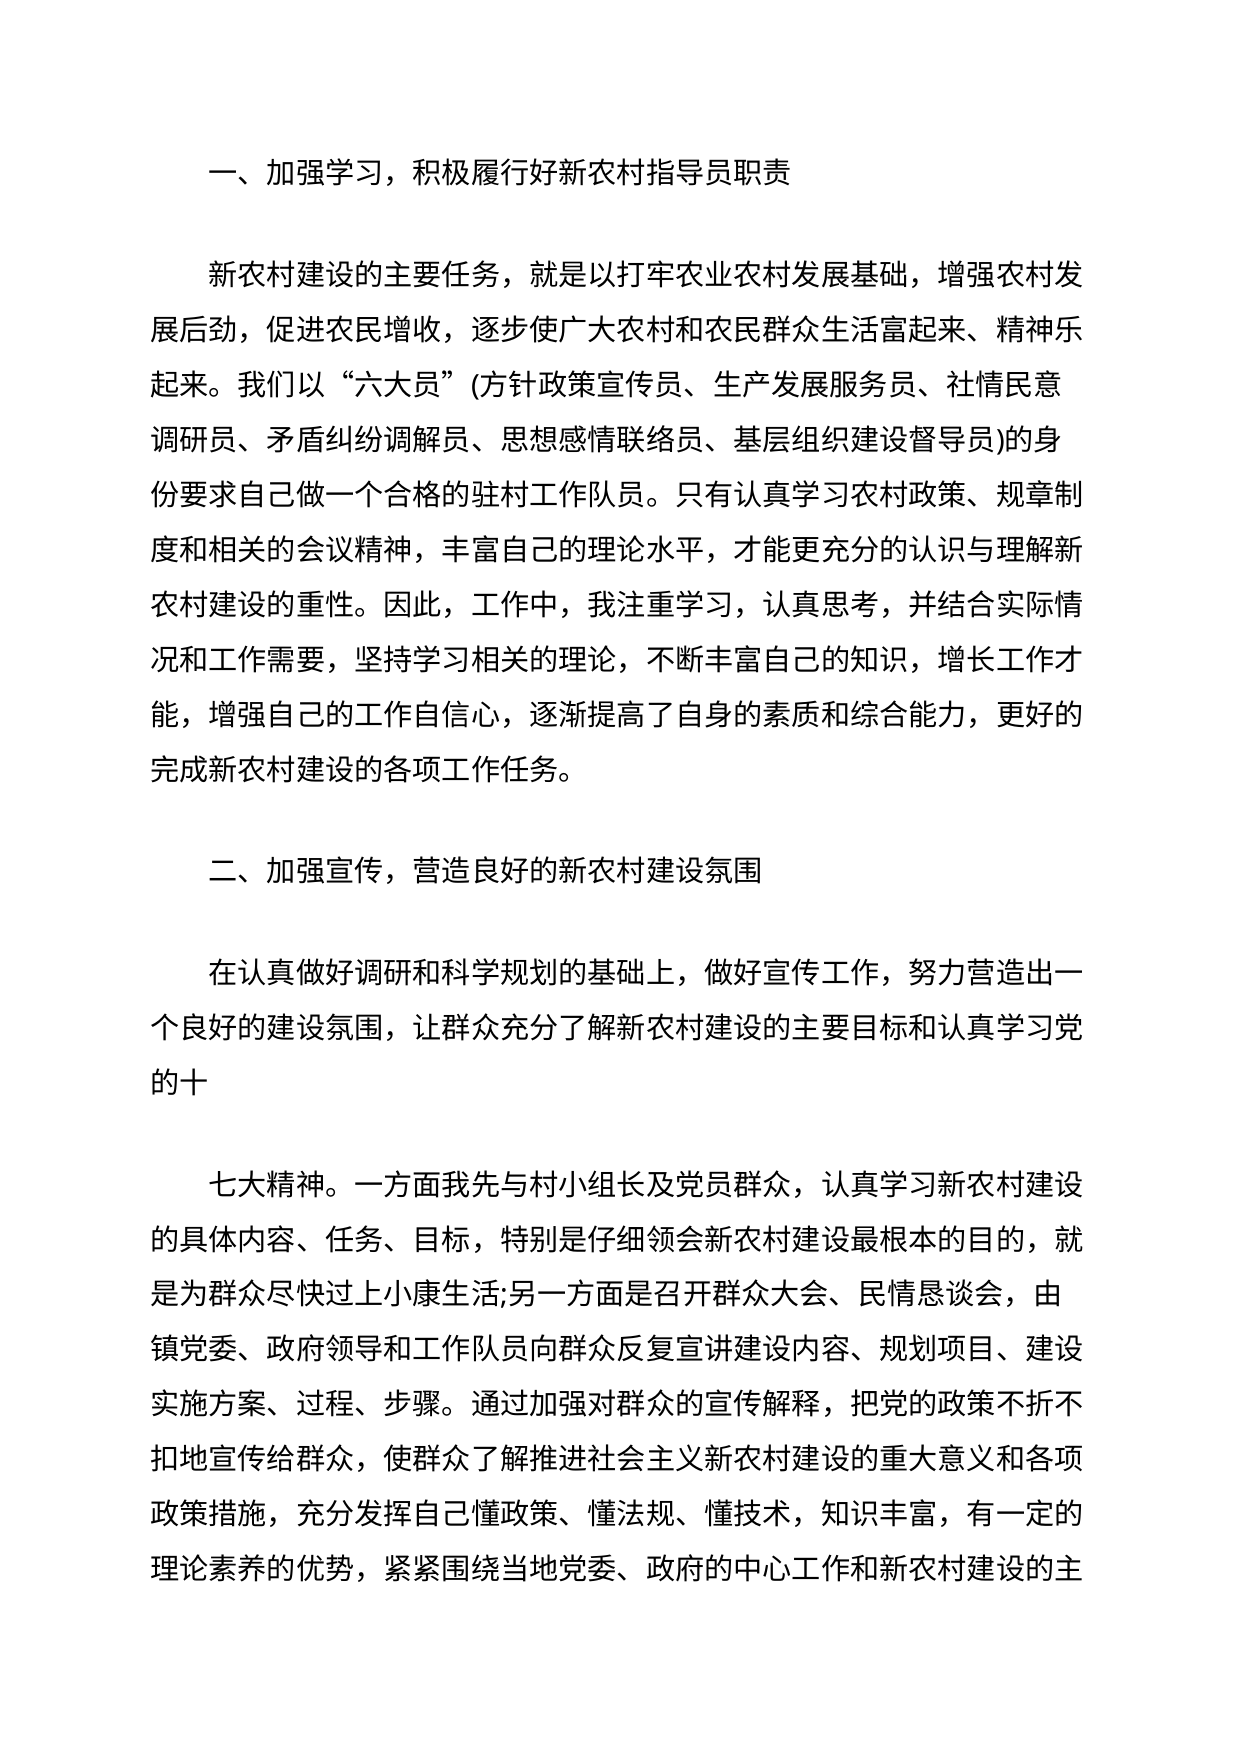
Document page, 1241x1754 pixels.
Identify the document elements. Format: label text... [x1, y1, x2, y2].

text 二、加强宣传，营造良好的新农村建设氛围 [150, 848, 1090, 890]
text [150, 1161, 1090, 1588]
text 在认真做好调研和科学规划的基础上，做好宣传工作，努力营造出一个良好的建设氛围，让群众充分了解新农村建设的主要目标和认真学习党的十 [150, 949, 1090, 1102]
text 一、加强学习，积极履行好新农村指导员职责 [150, 150, 1090, 192]
text 新农村建设的主要任务，就是以打牢农业农村发展基础，增强农村发展后劲，促进农民增收，逐步使广大农村和农民群众生活富起来、精神乐起来。我们以“六大员”(方针政策宣传员、生产发展服务员、社情民意调研员、矛盾纠纷调解员、思想感情联络员、基层组织建设督导员)的身份要求自己做一个合格的驻村工作队员。只有认真学习农村政策、规章制度和相关的会议精神，丰富自己的理论水平，才能更充分的认识与理解新农村建设的重性。因此，工作中，我注重学习，认真思考，并结合实际情况和工作需要，坚持学习相关的理论，不断丰富自己的知识，增长工作才能，增强自己的工作自信心，逐渐提高了自身的素质和综合能力，更好的完成新农村建设的各项工作任务。 [150, 252, 1090, 788]
